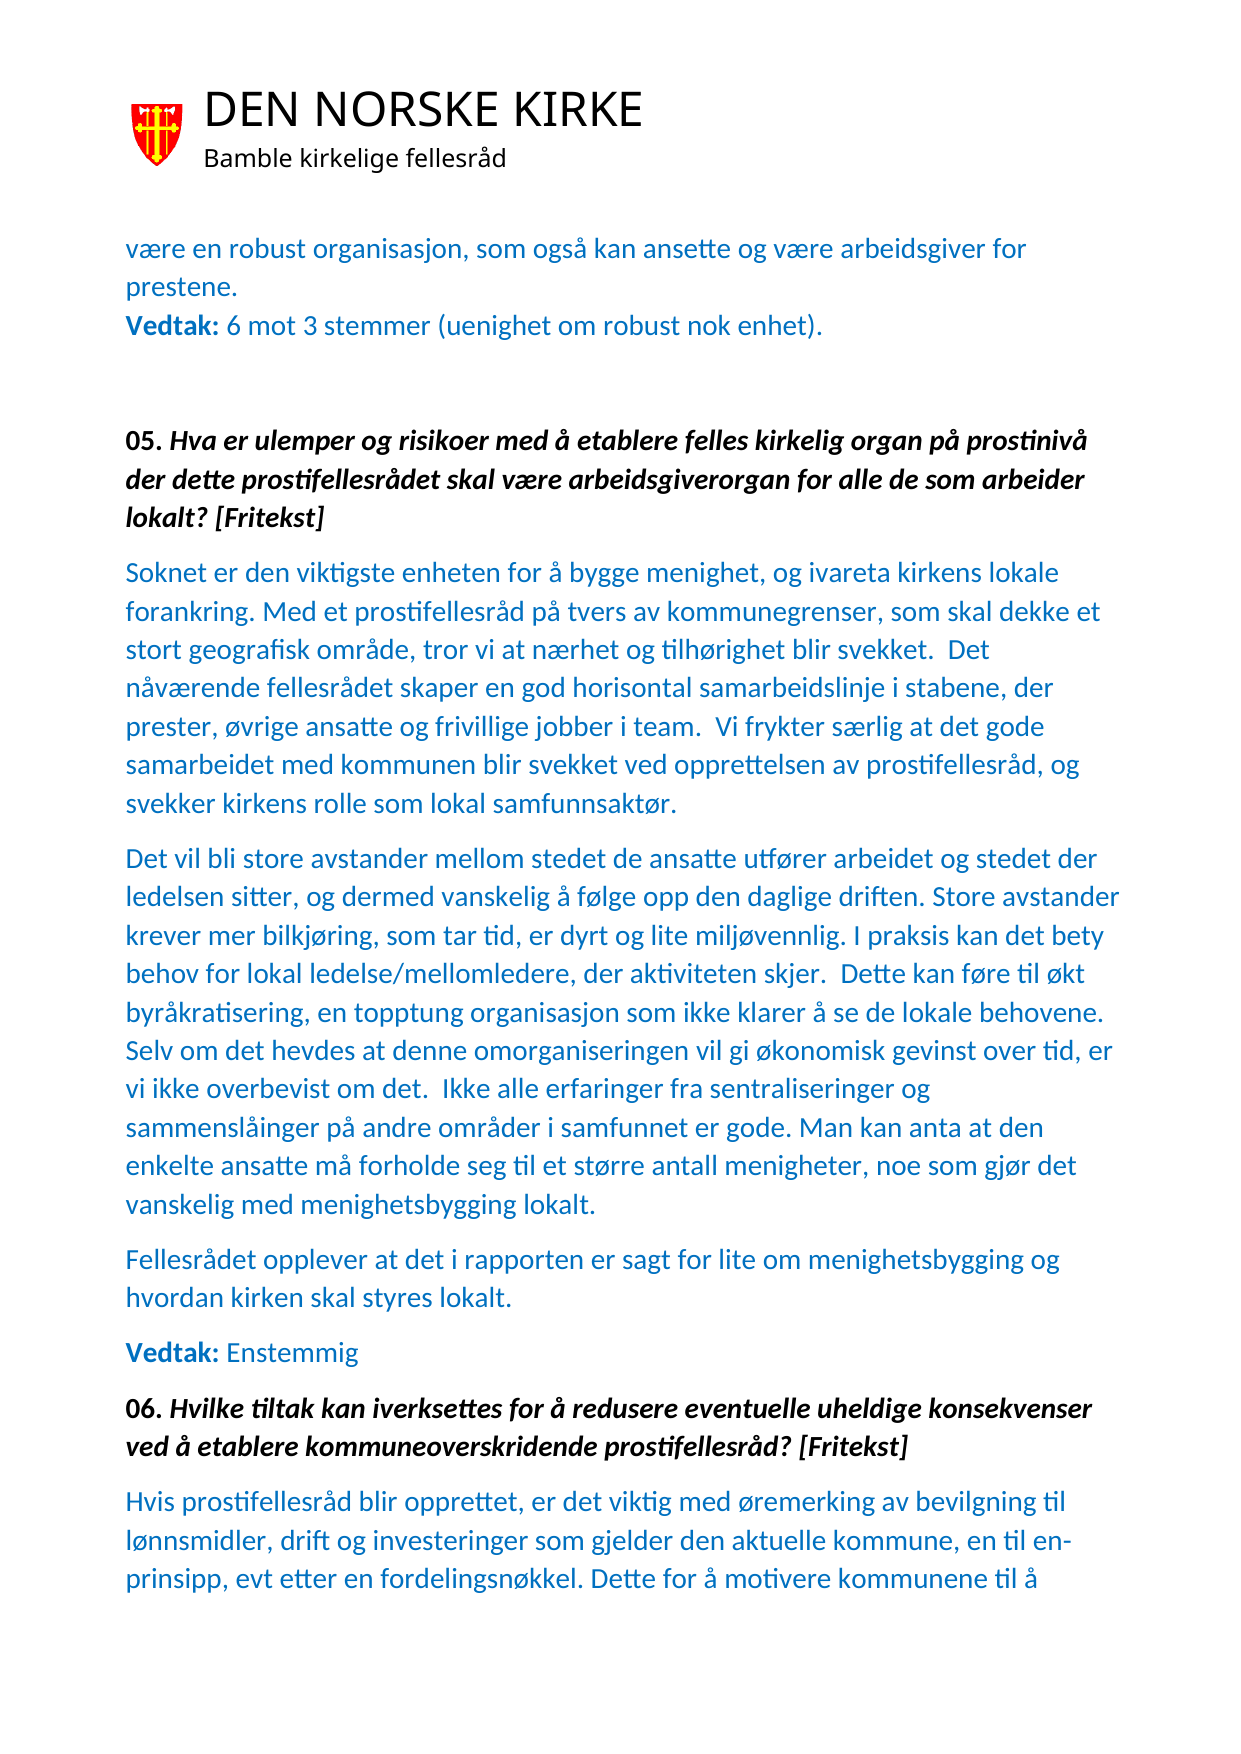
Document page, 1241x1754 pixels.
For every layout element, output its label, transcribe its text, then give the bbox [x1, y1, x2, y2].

picture [131, 103, 183, 167]
